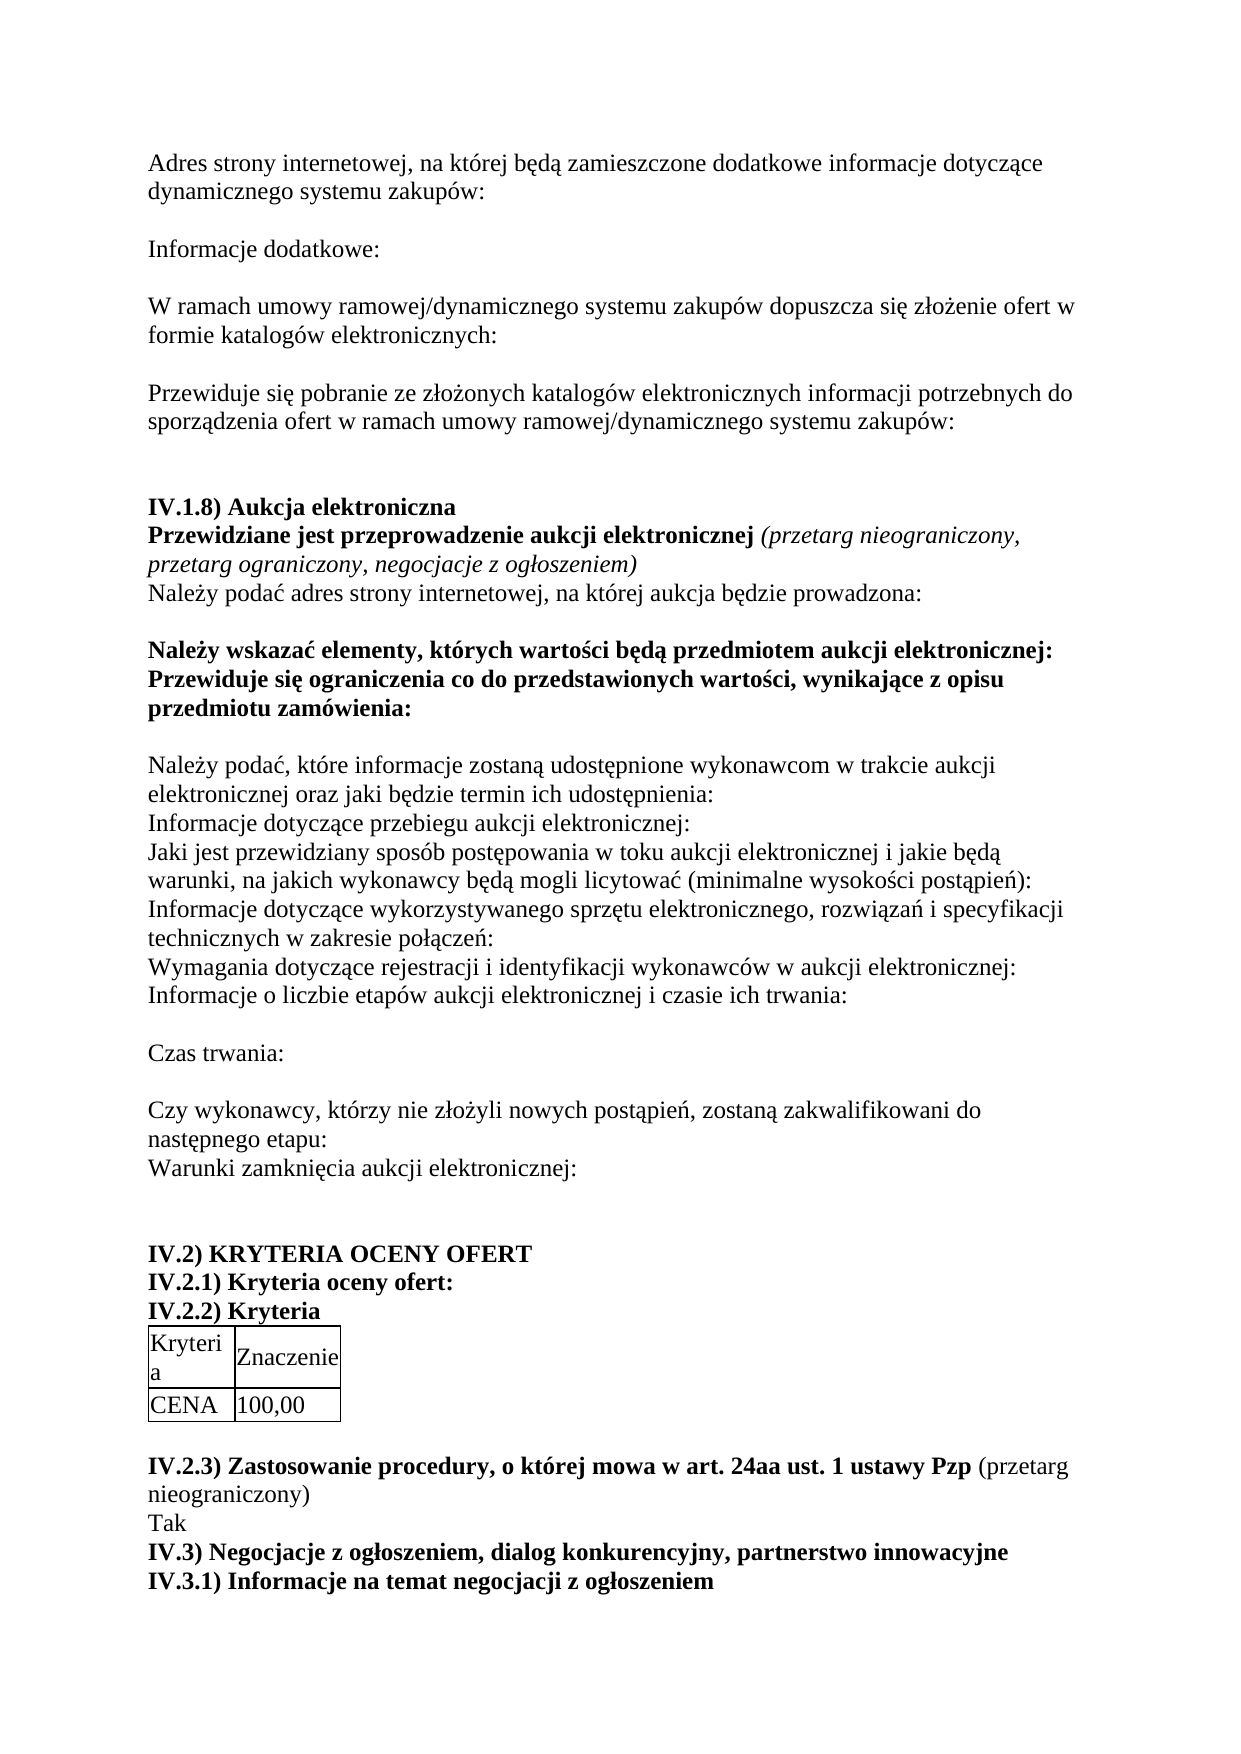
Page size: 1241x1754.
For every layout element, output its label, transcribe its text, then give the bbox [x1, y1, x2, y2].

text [148, 1422, 1093, 1594]
text Czas trwania: Czy wykonawcy, którzy nie złożyli nowych postąpień, zostaną zakwalifikowani do następnego etapu: Warunki zamknięcia aukcji elektronicznej: [148, 1009, 1093, 1210]
table_header Znaczenie [236, 1327, 340, 1387]
table_header Kryteria [149, 1327, 234, 1387]
text IV.2) KRYTERIA OCENY OFERT IV.2.1) Kryteria oceny ofert: IV.2.2) Kryteria [148, 1210, 1093, 1325]
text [148, 148, 1093, 463]
text IV.1.8) Aukcja elektroniczna Przewidziane jest przeprowadzenie aukcji elektronicznej (przetarg nieograniczony, przetarg ograniczony, negocjacje z ogłoszeniem) Należy podać adres strony internetowej, na której aukcja będzie prowadzona: Należy wskazać elementy, których wartości będą przedmiotem aukcji elektronicznej: Przewiduje się ograniczenia co do przedstawionych wartości, wynikające z opisu przedmiotu zamówienia: Należy podać, które informacje zostaną udostępnione wykonawcom w trakcie aukcji elektronicznej oraz jaki będzie termin ich udostępnienia: Informacje dotyczące przebiegu aukcji elektronicznej: Jaki jest przewidziany sposób postępowania w toku aukcji elektronicznej i jakie będą warunki, na jakich wykonawcy będą mogli licytować (minimalne wysokości postąpień): Informacje dotyczące wykorzystywanego sprzętu elektronicznego, rozwiązań i specyfikacji technicznych w zakresie połączeń: Wymagania dotyczące rejestracji i identyfikacji wykonawców w aukcji elektronicznej: Informacje o liczbie etapów aukcji elektronicznej i czasie ich trwania: [148, 463, 1093, 1009]
table_cell 100,00 [236, 1389, 340, 1421]
table_cell CENA [149, 1389, 234, 1421]
